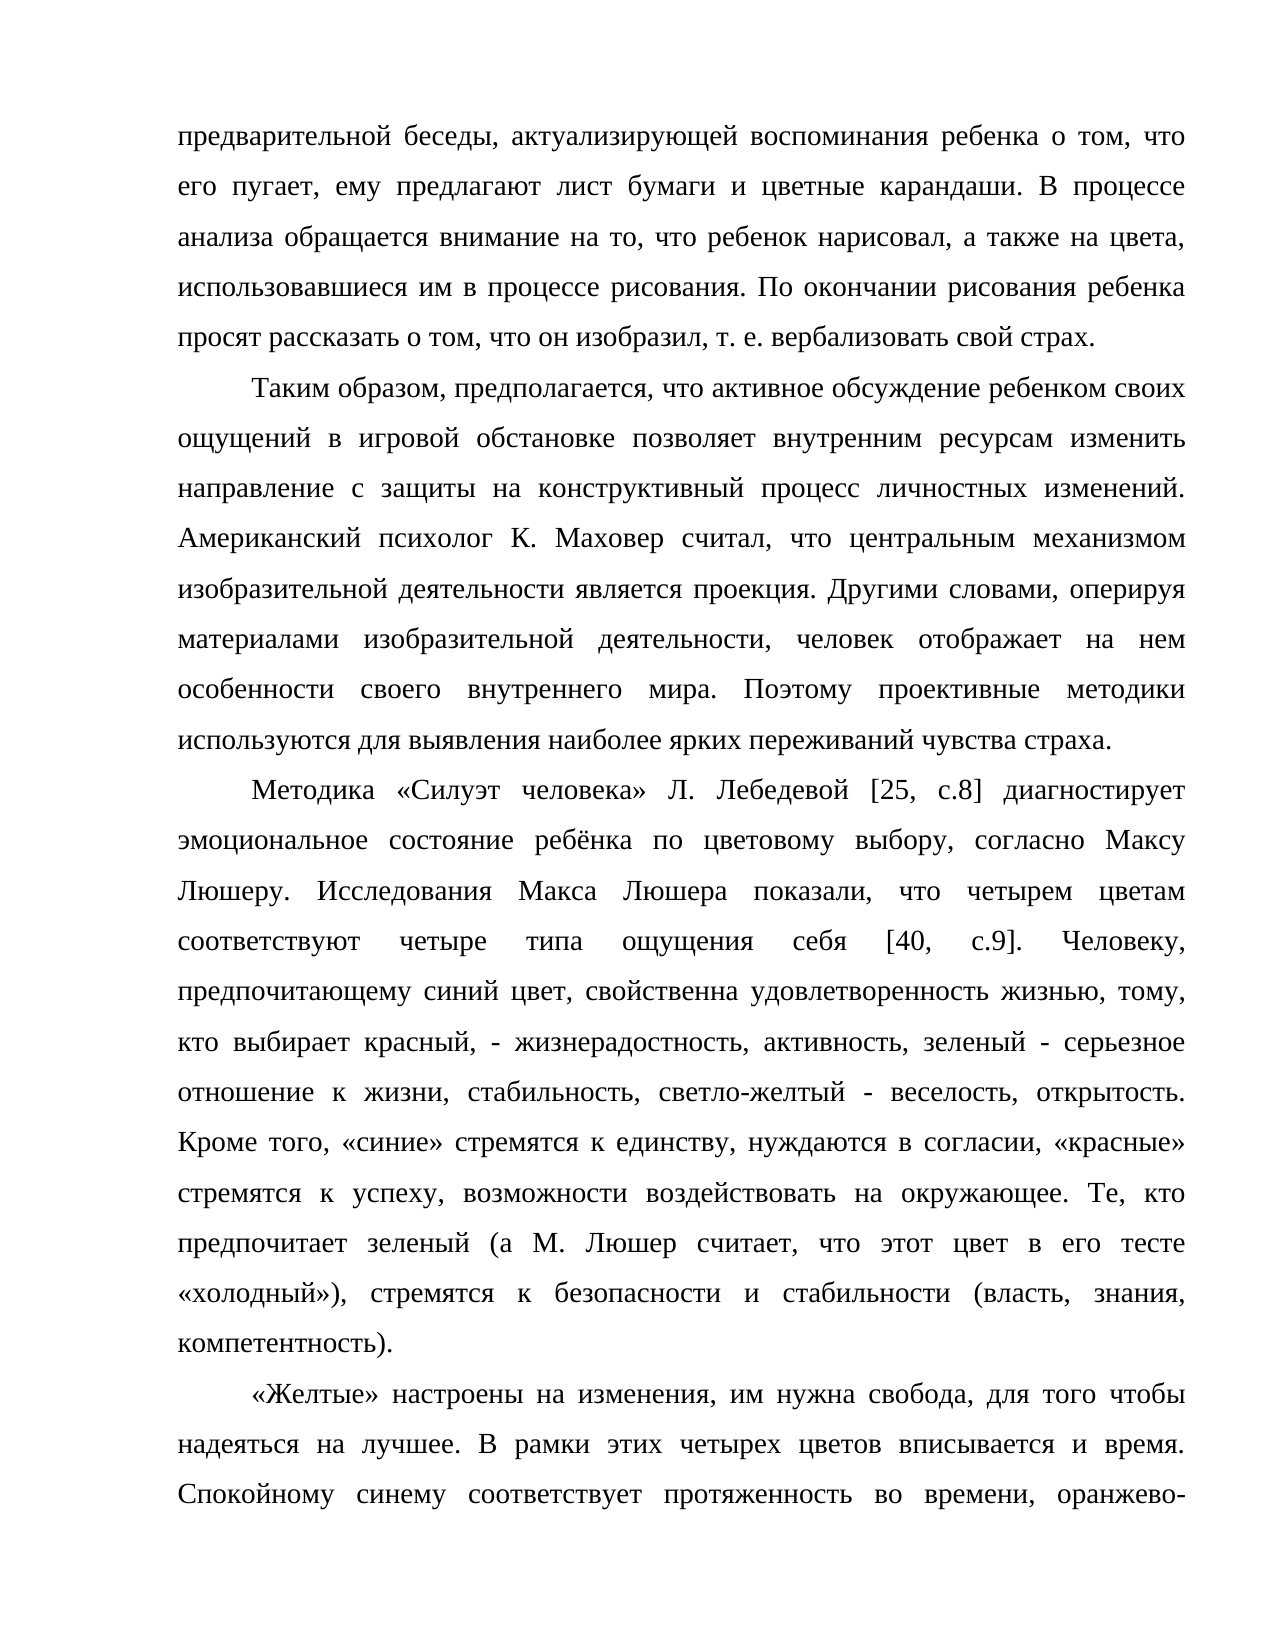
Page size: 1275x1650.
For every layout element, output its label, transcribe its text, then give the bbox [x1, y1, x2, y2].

text Методика «Силуэт человека» Л. Лебедевой [25, с.8] диагностирует эмоциональное состояние ребёнка по цветовому выбору, согласно Максу Люшеру. Исследования Макса Люшера показали, что четырем цветам соответствуют четыре типа ощущения себя [40, с.9]. Человеку, предпочитающему синий цвет, свойственна удовлетворенность жизнью, тому, кто выбирает красный, - жизнерадостность, активность, зеленый - серьезное отношение к жизни, стабильность, светло-желтый - веселость, открытость. Кроме того, «синие» стремятся к единству, нуждаются в согласии, «красные» стремятся к успеху, возможности воздействовать на окружающее. Те, кто предпочитает зеленый (а М. Люшер считает, что этот цвет в его тесте «холодный»), стремятся к безопасности и стабильности (власть, знания, компетентность). [177, 772, 1186, 1359]
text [177, 118, 1186, 353]
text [177, 1376, 1186, 1510]
text Таким образом, предполагается, что активное обсуждение ребенком своих ощущений в игровой обстановке позволяет внутренним ресурсам изменить направление с защиты на конструктивный процесс личностных изменений. Американский психолог К. Маховер считал, что центральным механизмом изобразительной деятельности является проекция. Другими словами, оперируя материалами изобразительной деятельности, человек отображает на нем особенности своего внутреннего мира. Поэтому проективные методики используются для выявления наиболее ярких переживаний чувства страха. [177, 370, 1186, 755]
